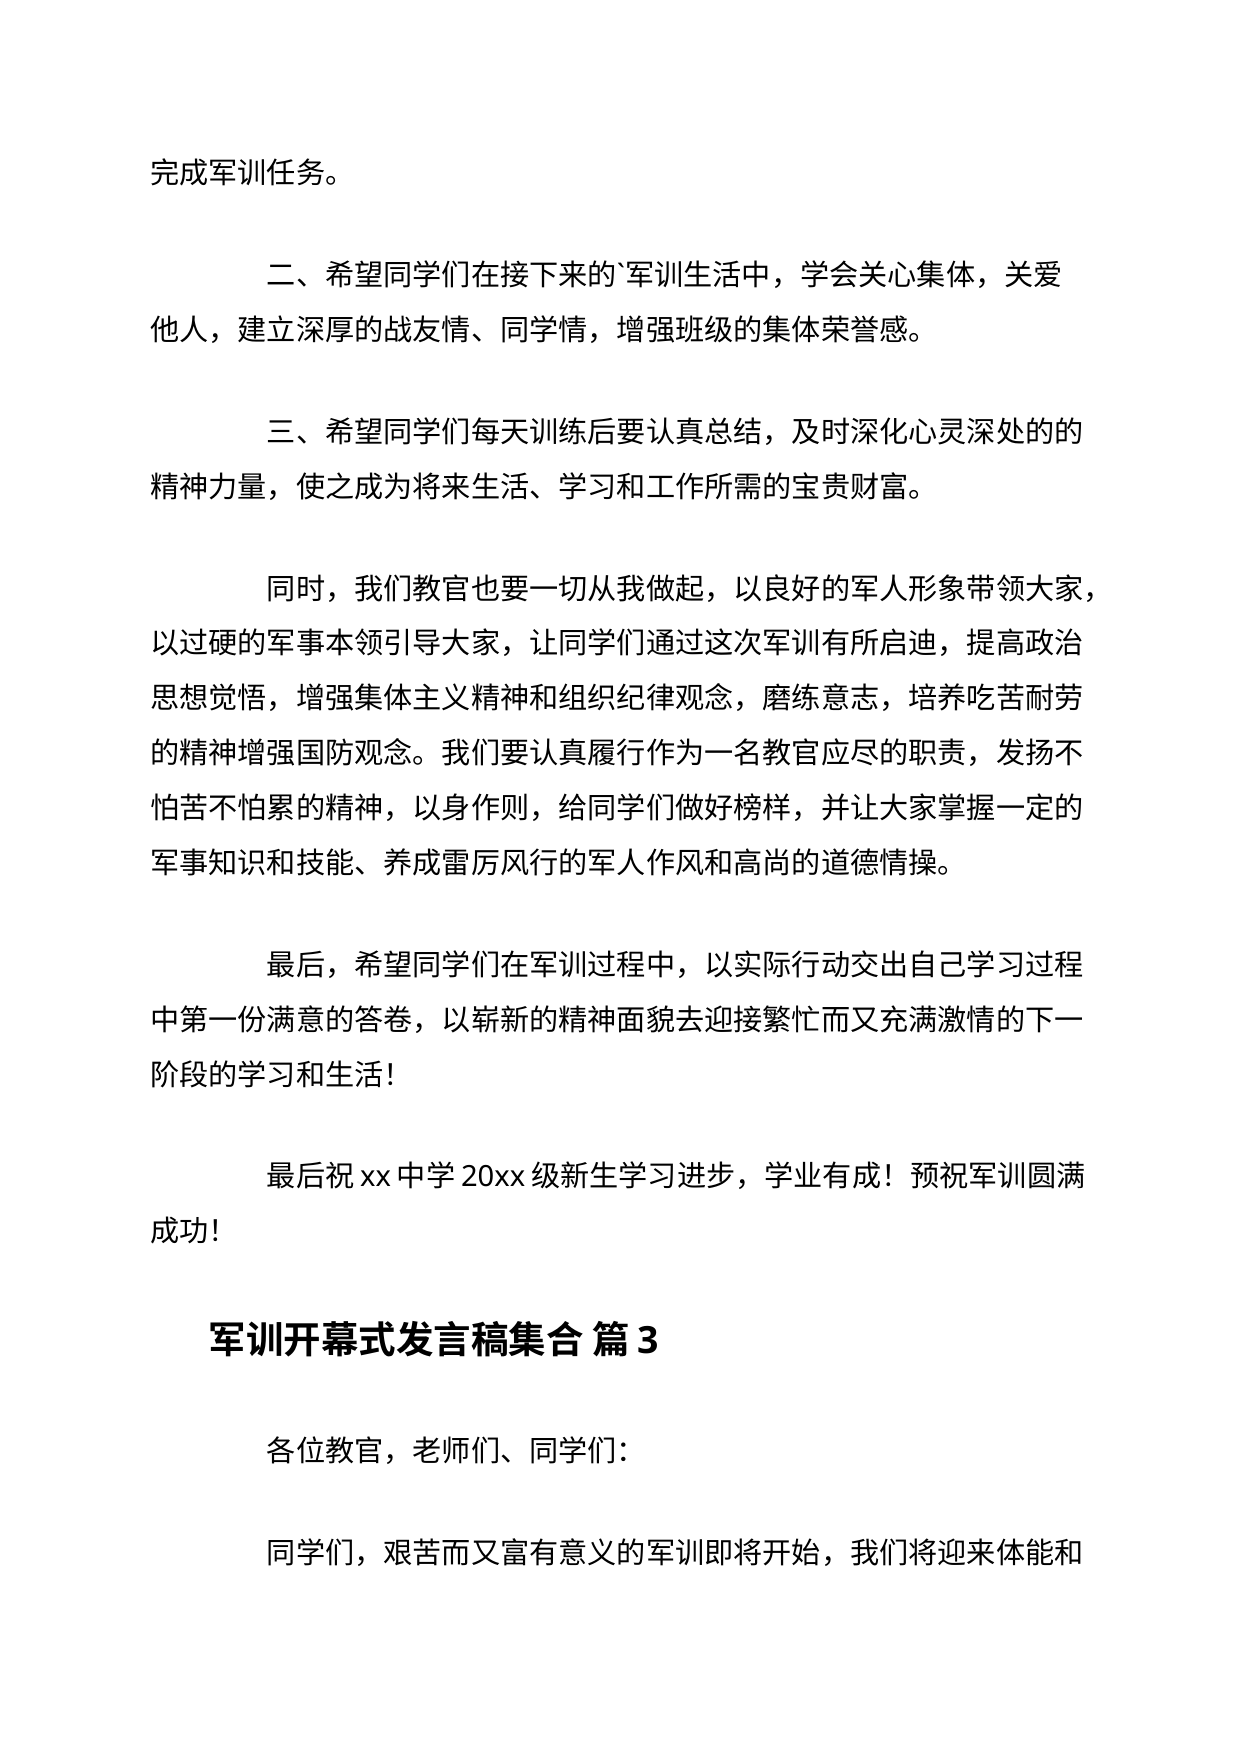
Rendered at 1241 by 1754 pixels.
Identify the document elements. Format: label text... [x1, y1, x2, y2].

text 二、希望同学们在接下来的`军训生活中，学会关心集体，关爱他人，建立深厚的战友情、同学情，增强班级的集体荣誉感。 [150, 252, 1090, 349]
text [150, 1529, 1090, 1571]
text 最后祝xx中学20xx级新生学习进步，学业有成！预祝军训圆满成功！ [150, 1153, 1090, 1250]
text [150, 150, 1090, 192]
text 同时，我们教官也要一切从我做起，以良好的军人形象带领大家，以过硬的军事本领引导大家，让同学们通过这次军训有所启迪，提高政治思想觉悟，增强集体主义精神和组织纪律观念，磨练意志，培养吃苦耐劳的精神增强国防观念。我们要认真履行作为一名教官应尽的职责，发扬不怕苦不怕累的精神，以身作则，给同学们做好榜样，并让大家掌握一定的军事知识和技能、养成雷厉风行的军人作风和高尚的道德情操。 [150, 565, 1090, 882]
text 最后，希望同学们在军训过程中，以实际行动交出自己学习过程中第一份满意的答卷，以崭新的精神面貌去迎接繁忙而又充满激情的下一阶段的学习和生活！ [150, 941, 1090, 1093]
text 各位教官，老师们、同学们： [150, 1427, 1090, 1470]
text 军训开幕式发言稿集合 篇3 [150, 1310, 1090, 1364]
text 三、希望同学们每天训练后要认真总结，及时深化心灵深处的的精神力量，使之成为将来生活、学习和工作所需的宝贵财富。 [150, 408, 1090, 506]
